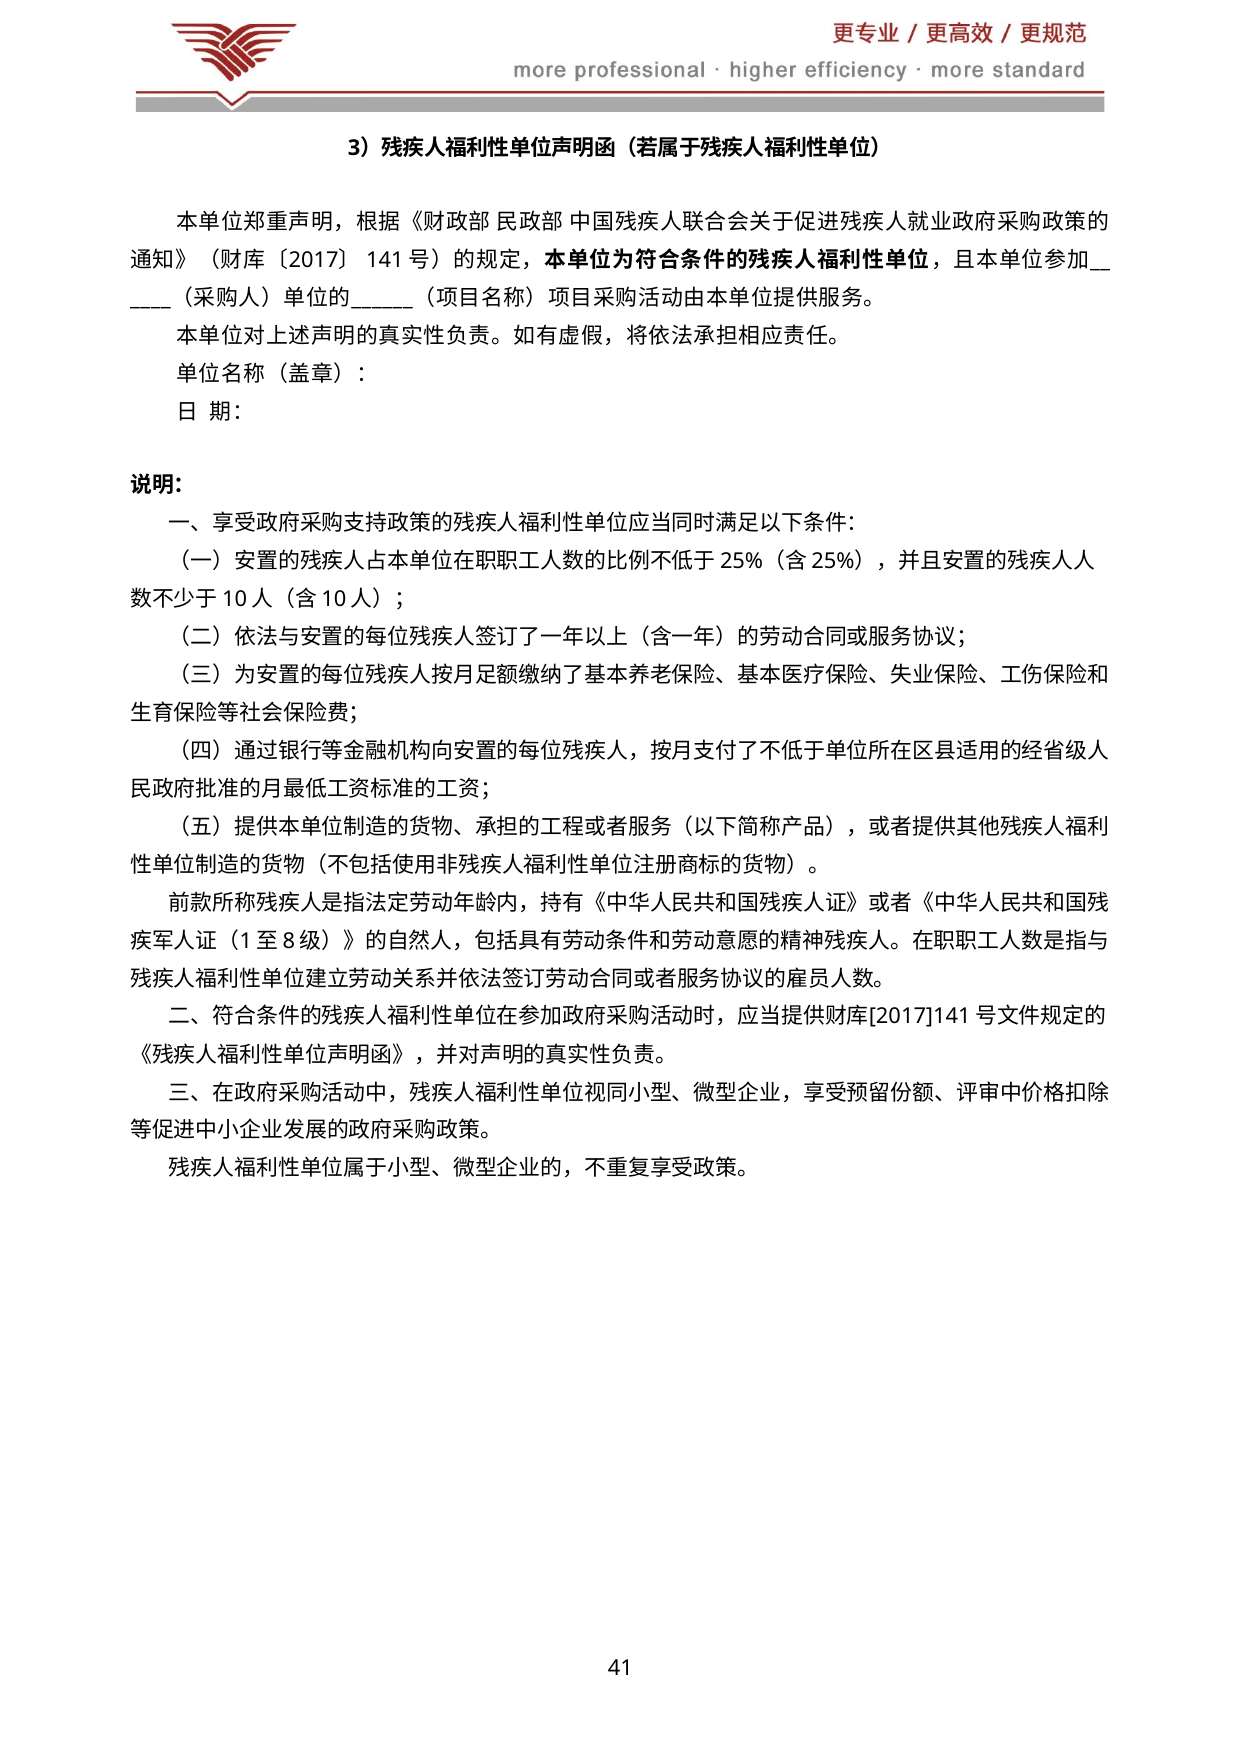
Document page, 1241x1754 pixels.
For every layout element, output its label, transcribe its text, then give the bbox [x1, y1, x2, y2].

text 说明： [130, 467, 1110, 499]
text （四）通过银行等金融机构向安置的每位残疾人，按月支付了不低于单位所在区县适用的经省级人民政府批准的月最低工资标准的工资； [130, 733, 1110, 803]
text 单位名称（盖章）： [130, 356, 948, 387]
text 残疾人福利性单位属于小型、微型企业的，不重复享受政策。 [130, 1150, 1110, 1182]
text 二、符合条件的残疾人福利性单位在参加政府采购活动时，应当提供财库[2017]141号文件规定的《残疾人福利性单位声明函》，并对声明的真实性负责。 [130, 998, 1110, 1068]
text （一）安置的残疾人占本单位在职职工人数的比例不低于25%（含25%），并且安置的残疾人人数不少于10人（含10人）； [130, 543, 1110, 613]
text 日 期： [130, 394, 948, 425]
text 三、在政府采购活动中，残疾人福利性单位视同小型、微型企业，享受预留份额、评审中价格扣除等促进中小企业发展的政府采购政策。 [130, 1074, 1110, 1144]
text 一、享受政府采购支持政策的残疾人福利性单位应当同时满足以下条件： [130, 505, 1110, 537]
picture [135, 0, 1105, 112]
text （五）提供本单位制造的货物、承担的工程或者服务（以下简称产品），或者提供其他残疾人福利性单位制造的货物（不包括使用非残疾人福利性单位注册商标的货物）。 [130, 809, 1110, 878]
text 本单位郑重声明，根据《财政部 民政部 中国残疾人联合会关于促进残疾人就业政府采购政策的通知》（财库〔2017〕 141号）的规定，本单位为符合条件的残疾人福利性单位，且本单位参加______（采购人）单位的______（项目名称）项目采购活动由本单位提供服务。 [130, 204, 1110, 311]
text 前款所称残疾人是指法定劳动年龄内，持有《中华人民共和国残疾人证》或者《中华人民共和国残疾军人证（1至8级）》的自然人，包括具有劳动条件和劳动意愿的精神残疾人。在职职工人数是指与残疾人福利性单位建立劳动关系并依法签订劳动合同或者服务协议的雇员人数。 [130, 885, 1110, 992]
text 3）残疾人福利性单位声明函（若属于残疾人福利性单位） [130, 130, 1110, 162]
text （三）为安置的每位残疾人按月足额缴纳了基本养老保险、基本医疗保险、失业保险、工伤保险和生育保险等社会保险费； [130, 657, 1110, 727]
text 本单位对上述声明的真实性负责。如有虚假，将依法承担相应责任。 [130, 318, 1110, 349]
text （二）依法与安置的每位残疾人签订了一年以上（含一年）的劳动合同或服务协议； [130, 619, 1110, 651]
